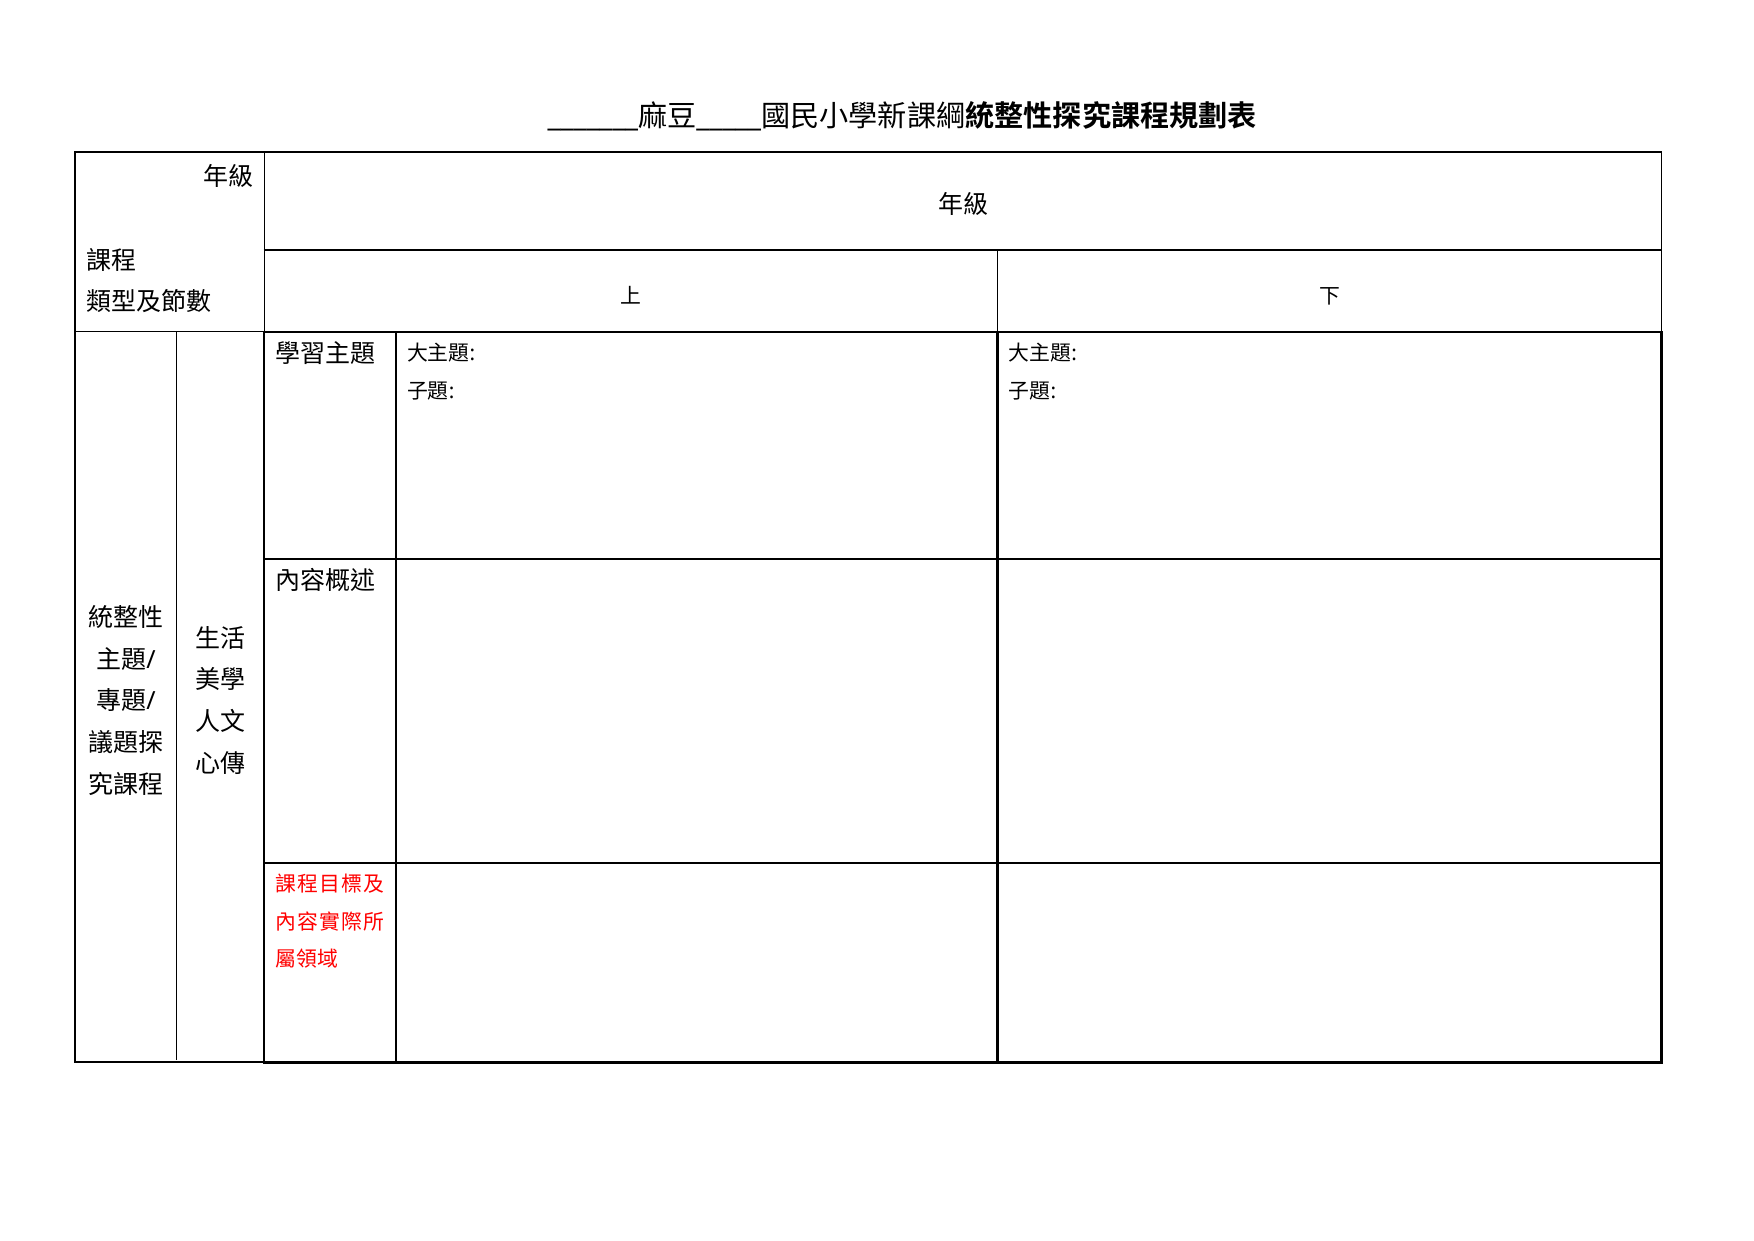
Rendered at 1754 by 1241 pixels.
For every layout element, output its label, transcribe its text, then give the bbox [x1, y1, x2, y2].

list _______麻豆_____國民小學新課綱統整性探究課程規劃表 [125, 76, 1679, 151]
table_cell 下 [998, 251, 1661, 331]
table_cell 課程目標及內容實際所屬領域 [265, 864, 395, 1061]
table_cell 大主題: 子題: [397, 333, 996, 558]
table_cell 統整性主題/專題/議題探究課程 [76, 332, 177, 1061]
table_cell [999, 560, 1660, 862]
table_cell [397, 560, 996, 862]
table_header 年級 [265, 153, 1661, 249]
table_cell [999, 864, 1660, 1061]
table_cell 生活美學 人文心傳 [177, 332, 263, 1061]
table_cell 上 [265, 251, 997, 331]
table_cell [397, 864, 996, 1061]
table_header 年級 課程 類型及節數 課程 類型及節數 [76, 153, 264, 331]
table_cell 大主題: 子題: [999, 333, 1660, 558]
table_cell 內容概述 [265, 560, 395, 862]
table_cell 學習主題 [265, 333, 395, 558]
